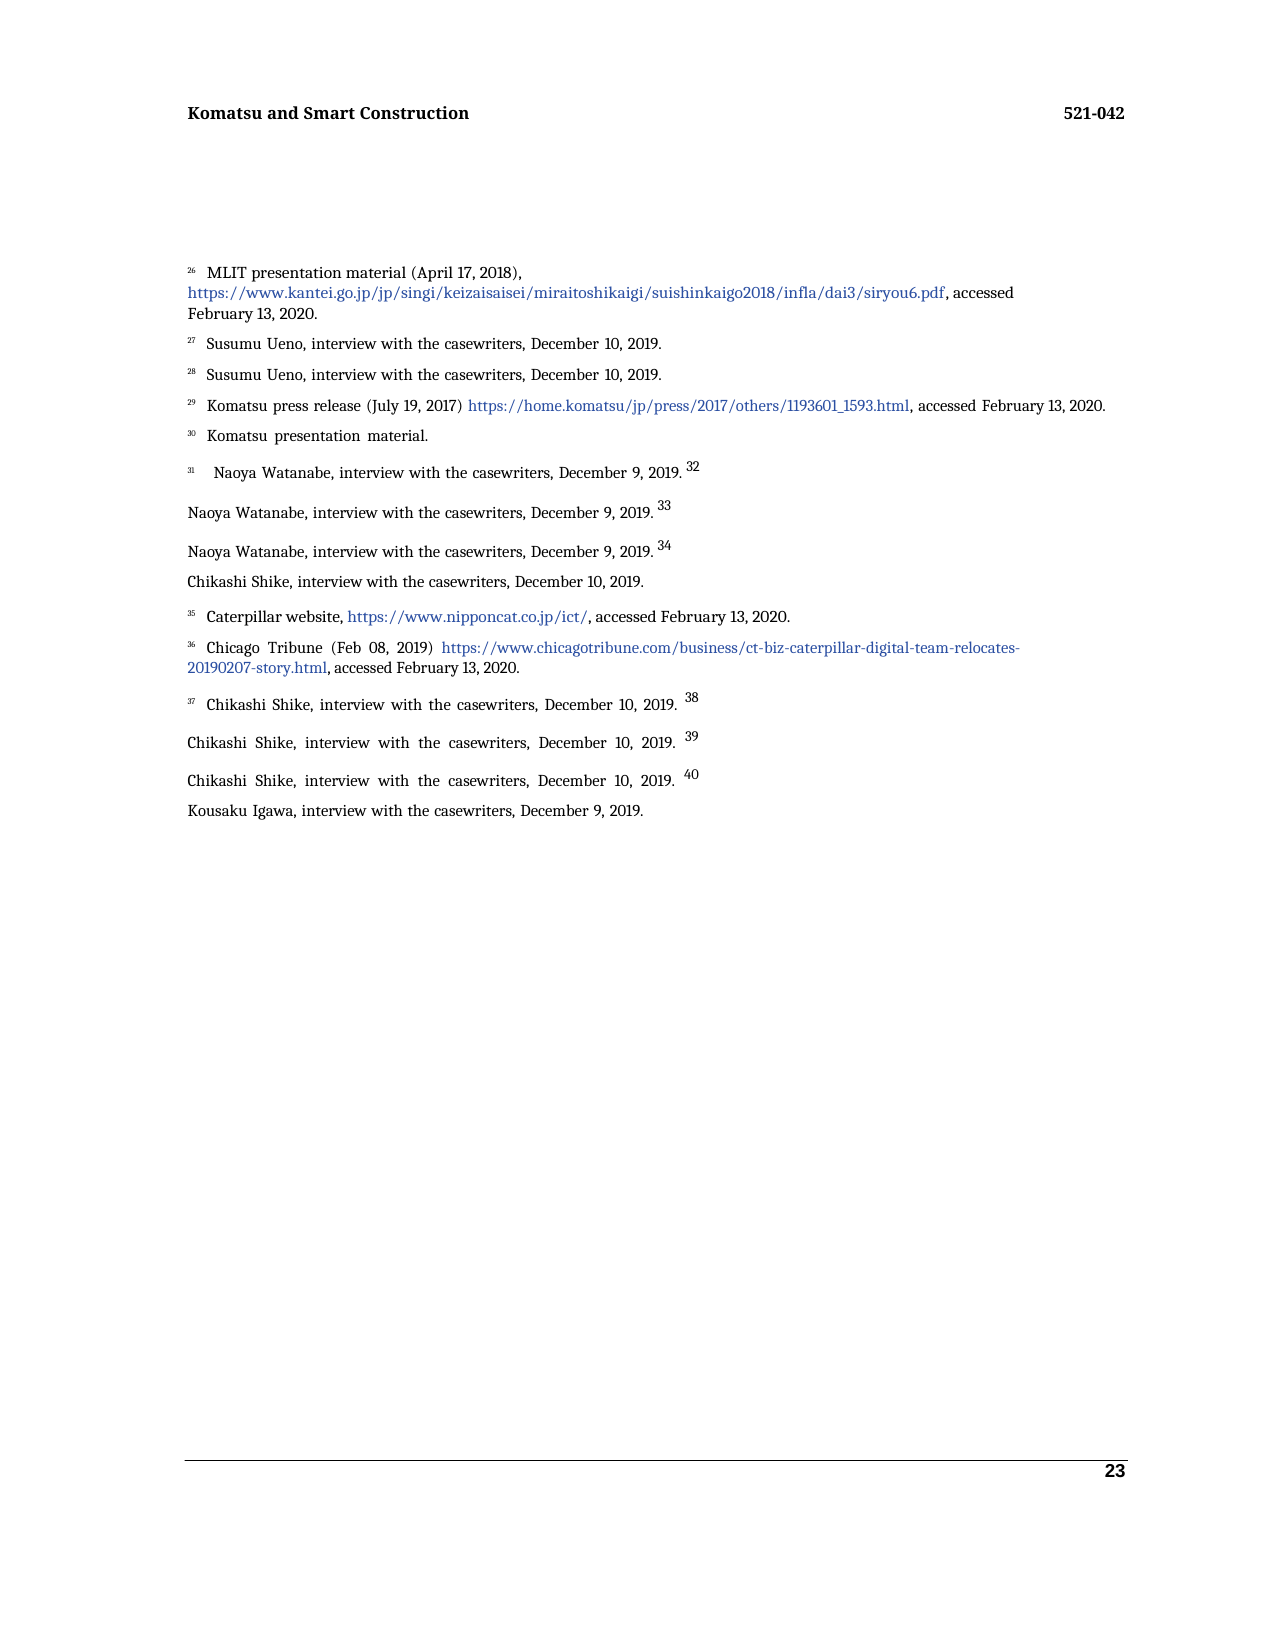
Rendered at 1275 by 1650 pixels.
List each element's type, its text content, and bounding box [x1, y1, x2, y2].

list Caterpillar website, https://www.nipponcat.co.jp/ict/, accessed February 13, 2020. [187, 604, 1139, 627]
list Susumu Ueno, interview with the casewriters, December 10, 2019. [187, 334, 1139, 353]
list Komatsu presentation material. [187, 426, 1139, 446]
text 23 [137, 1455, 1125, 1481]
list MLIT presentation material (April 17, 2018), https://www.kantei.go.jp/jp/singi/keizaisaisei/miraitoshikaigi/suishinkaigo2018/infla/dai3/siryou6.pdf, accessed February 13, 2020. [187, 264, 1057, 323]
list Chikashi Shike, interview with the casewriters, December 10, 2019. 38 Chikashi Shike, interview with the casewriters, December 10, 2019. 39 Chikashi Shike, interview with the casewriters, December 10, 2019. 40 Kousaku Igawa, interview with the casewriters, December 9, 2019. [187, 689, 698, 821]
list Chicago Tribune (Feb 08, 2019) https://www.chicagotribune.com/business/ct-biz-caterpillar-digital-team-relocates- [187, 638, 1139, 657]
text Komatsu and Smart Construction 521-042 [187, 102, 1139, 124]
list Susumu Ueno, interview with the casewriters, December 10, 2019. [187, 365, 1139, 384]
list Komatsu press release (July 19, 2017) https://home.komatsu/jp/press/2017/others/1193601_1593.html, accessed February 13, 2020. [187, 396, 1119, 415]
list Naoya Watanabe, interview with the casewriters, December 9, 2019. 32 Naoya Watanabe, interview with the casewriters, December 9, 2019. 33 Naoya Watanabe, interview with the casewriters, December 9, 2019. 34 Chikashi Shike, interview with the casewriters, December 10, 2019. [187, 459, 714, 592]
text 20190207-story.html, accessed February 13, 2020. [187, 659, 1139, 678]
